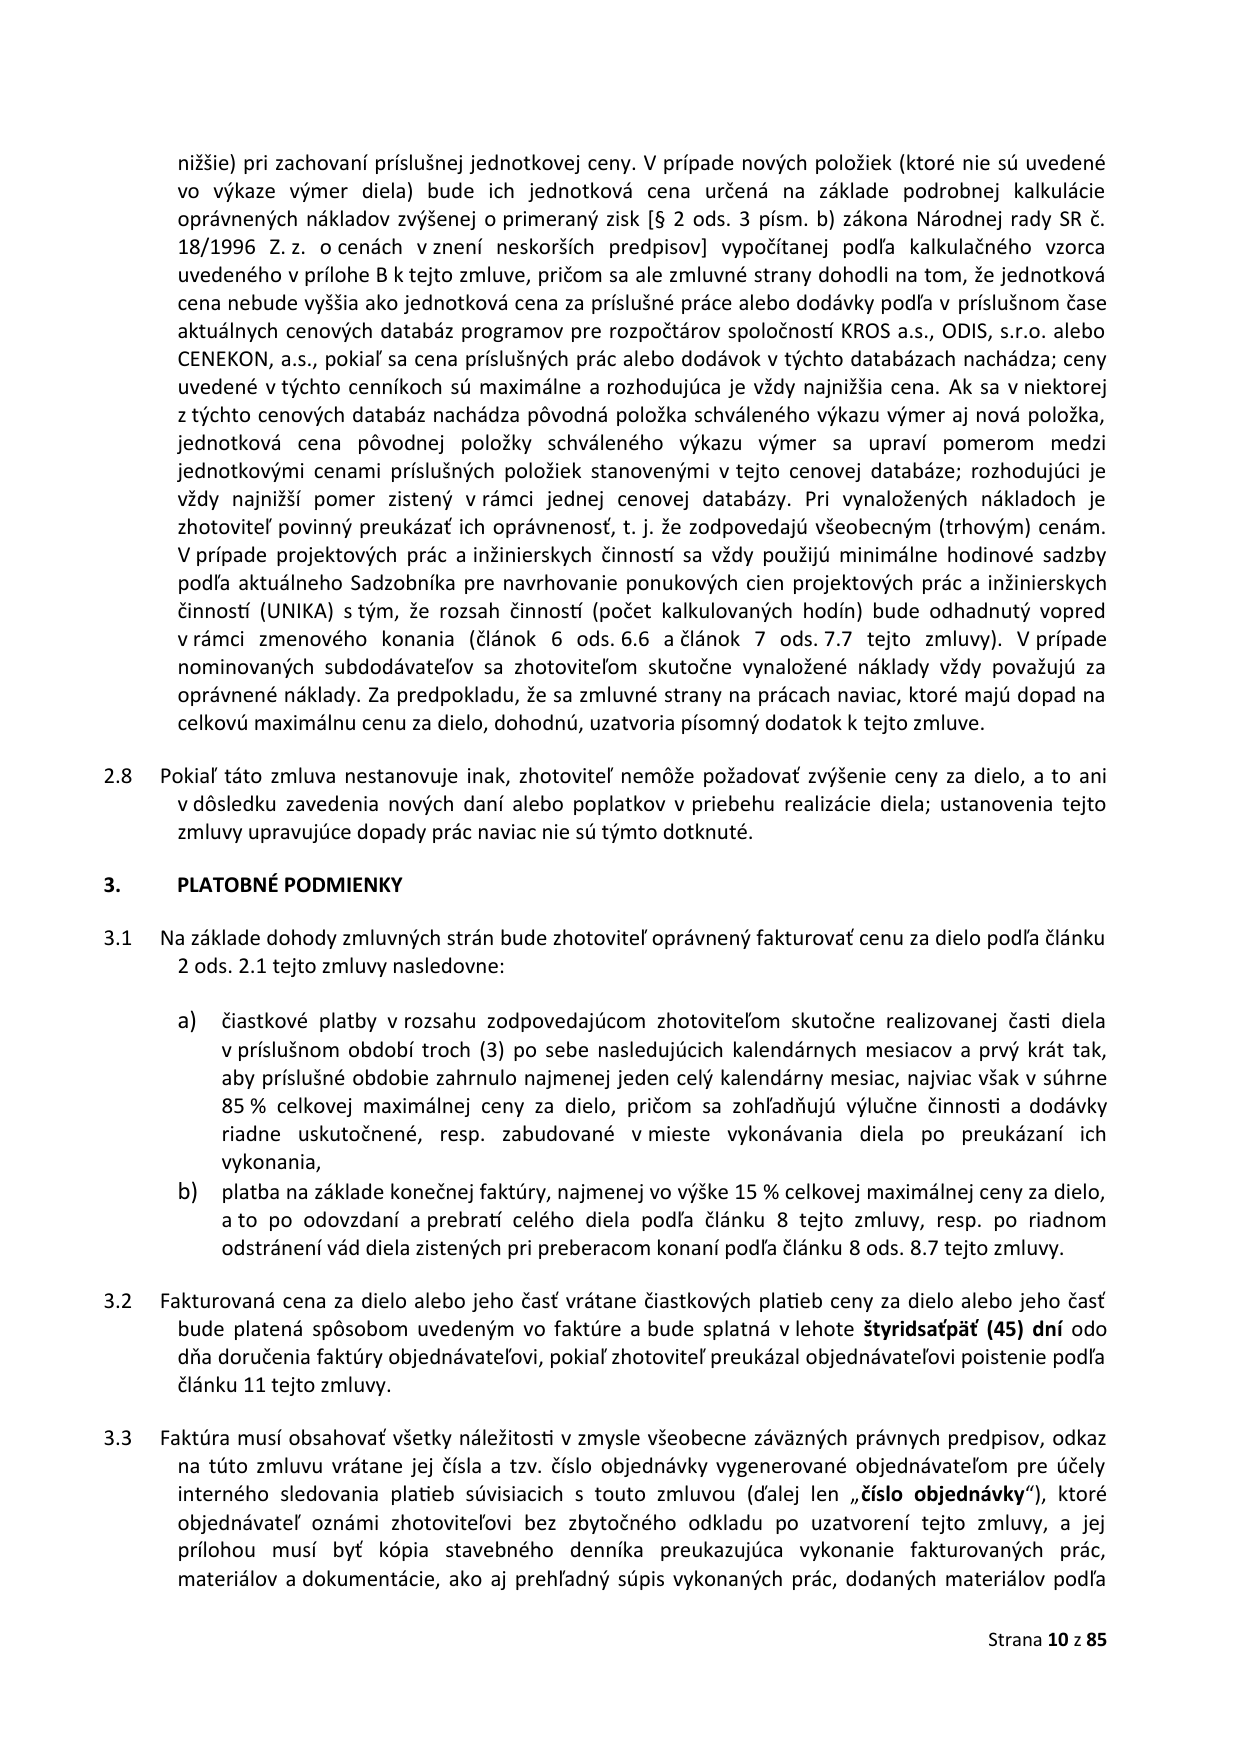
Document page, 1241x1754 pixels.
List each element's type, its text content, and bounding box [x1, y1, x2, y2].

list platba na základe konečnej faktúry, najmenej vo výške 15 % celkovej maximálnej ceny za dielo, a to po odovzdaní a prebratí celého diela podľa článku 8 tejto zmluvy, resp. po riadnom odstránení vád diela zistených pri preberacom konaní podľa článku 8 ods. 8.7 tejto zmluvy. [177, 1175, 1107, 1261]
list Pokiaľ táto zmluva nestanovuje inak, zhotoviteľ nemôže požadovať zvýšenie ceny za dielo, a to ani v dôsledku zavedenia nových daní alebo poplatkov v priebehu realizácie diela; ustanovenia tejto zmluvy upravujúce dopady prác naviac nie sú týmto dotknuté. [103, 761, 1107, 845]
list čiastkové platby v rozsahu zodpovedajúcom zhotoviteľom skutočne realizovanej časti diela v príslušnom období troch (3) po sebe nasledujúcich kalendárnych mesiacov a prvý krát tak, aby príslušné obdobie zahrnulo najmenej jeden celý kalendárny mesiac, najviac však v súhrne 85 % celkovej maximálnej ceny za dielo, pričom sa zohľadňujú výlučne činnosti a dodávky riadne uskutočnené, resp. zabudované v mieste vykonávania diela po preukázaní ich vykonania, [177, 1004, 1107, 1175]
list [103, 148, 1107, 736]
list Na základe dohody zmluvných strán bude zhotoviteľ oprávnený fakturovať cenu za dielo podľa článku 2 ods. 2.1 tejto zmluvy nasledovne: [103, 923, 1107, 979]
list Fakturovaná cena za dielo alebo jeho časť vrátane čiastkových platieb ceny za dielo alebo jeho časť bude platená spôsobom uvedeným vo faktúre a bude splatná v lehote štyridsaťpäť (45) dní odo dňa doručenia faktúry objednávateľovi, pokiaľ zhotoviteľ preukázal objednávateľovi poistenie podľa článku 11 tejto zmluvy. [103, 1286, 1107, 1398]
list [103, 1423, 1107, 1592]
subtitle PLATOBNÉ PODMIENKY [103, 870, 1107, 898]
